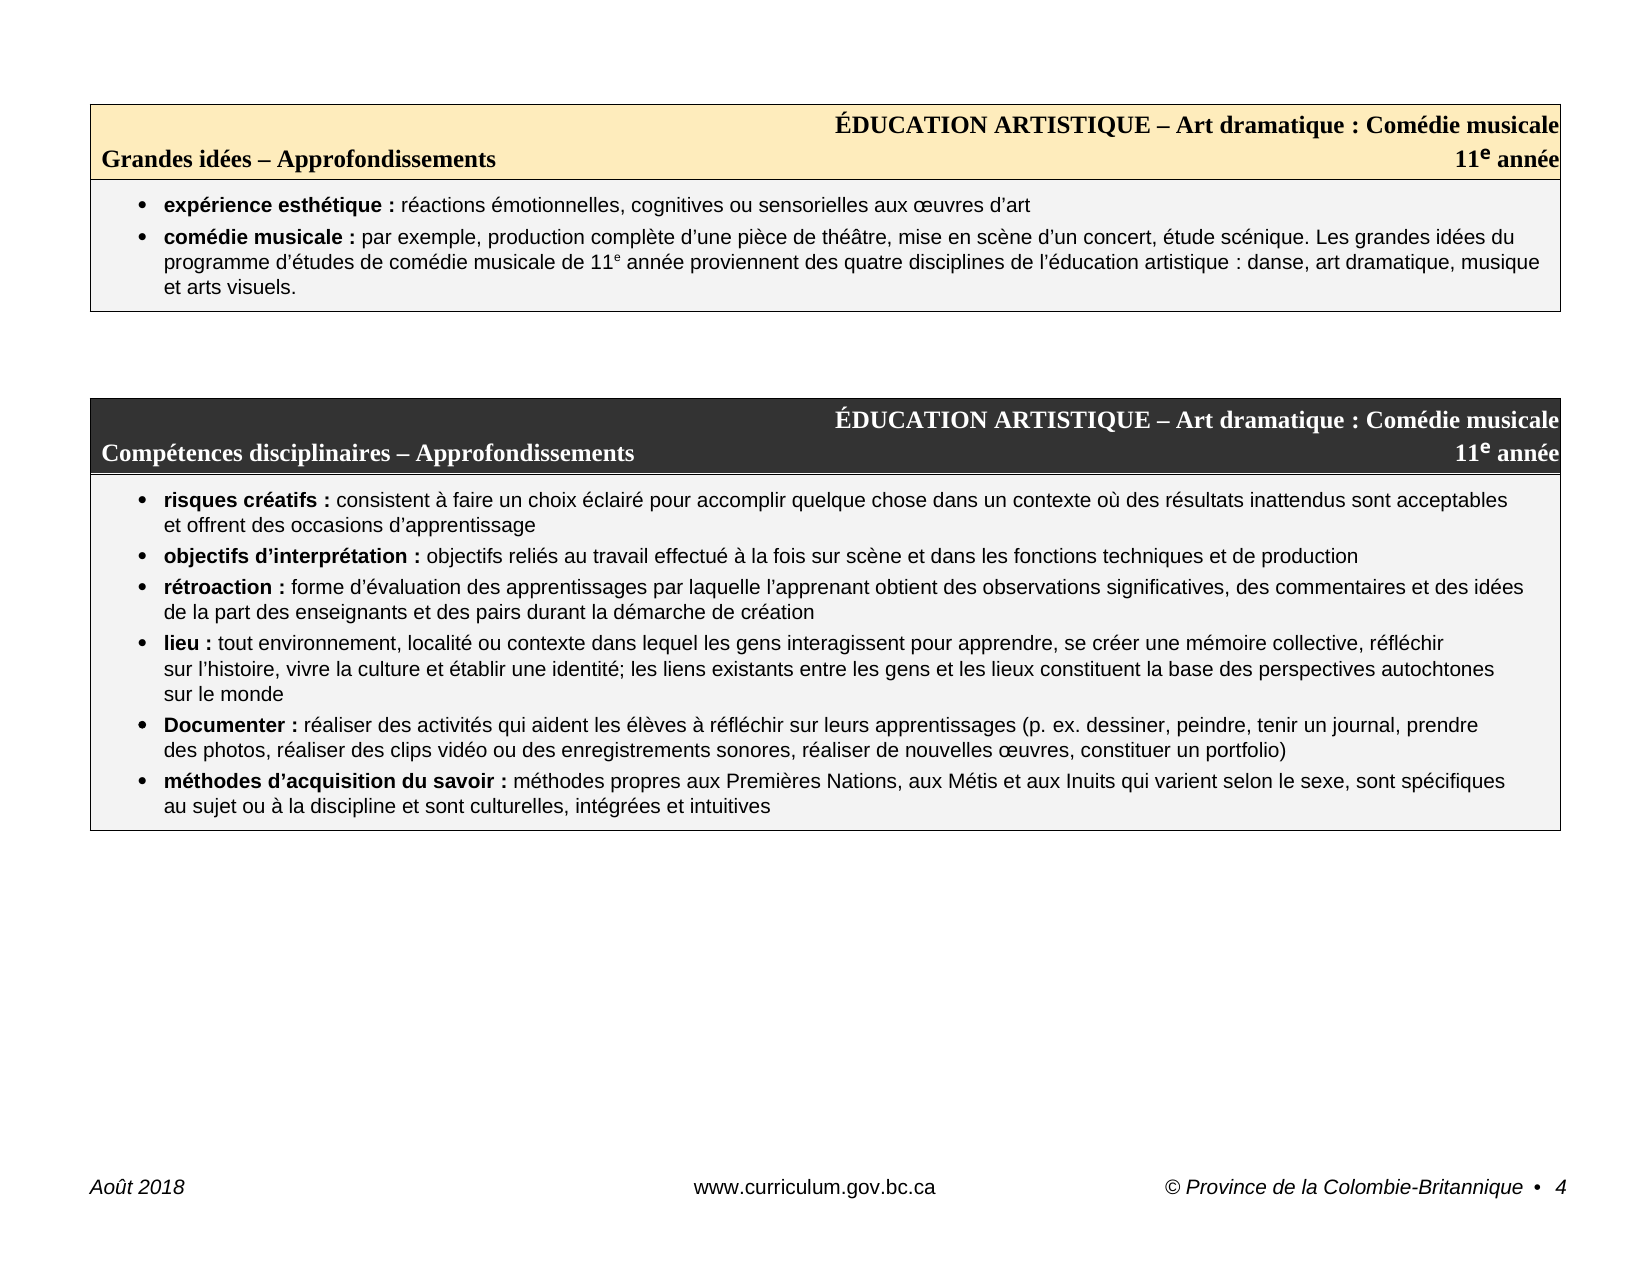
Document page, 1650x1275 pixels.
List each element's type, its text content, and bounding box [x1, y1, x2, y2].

table_cell risques créatifs : consistent à faire un choix éclairé pour accomplir quelque chose dans un contexte où des résultats inattendus sont acceptables et offrent des occasions d’apprentissage objectifs d’interprétation : objectifs reliés au travail effectué à la fois sur scène et dans les fonctions techniques et de production rétroaction : forme d’évaluation des apprentissages par laquelle l’apprenant obtient des observations significatives, des commentaires et des idées de la part des enseignants et des pairs durant la démarche de création lieu : tout environnement, localité ou contexte dans lequel les gens interagissent pour apprendre, se créer une mémoire collective, réfléchir sur l’histoire, vivre la culture et établir une identité; les liens existants entre les gens et les lieux constituent la base des perspectives autochtones sur le monde Documenter : réaliser des activités qui aident les élèves à réfléchir sur leurs apprentissages (p. ex. dessiner, peindre, tenir un journal, prendre des photos, réaliser des clips vidéo ou des enregistrements sonores, réaliser de nouvelles œuvres, constituer un portfolio) méthodes d’acquisition du savoir : méthodes propres aux Premières Nations, aux Métis et aux Inuits qui varient selon le sexe, sont spécifiques au sujet ou à la discipline et sont culturelles, intégrées et intuitives [91, 475, 1560, 830]
table_header ÉDUCATION ARTISTIQUE – Art dramatique : Comédie musicale Grandes idées – Approfondissements 11e année [91, 105, 1560, 179]
table_header ÉDUCATION ARTISTIQUE – Art dramatique : Comédie musicale Compétences disciplinaires – Approfondissements 11e année [91, 399, 1560, 473]
table_cell expérience esthétique : réactions émotionnelles, cognitives ou sensorielles aux œuvres d’art comédie musicale : par exemple, production complète d’une pièce de théâtre, mise en scène d’un concert, étude scénique. Les grandes idées du programme d’études de comédie musicale de 11e année proviennent des quatre disciplines de l’éducation artistique : danse, art dramatique, musique et arts visuels. [91, 180, 1560, 311]
